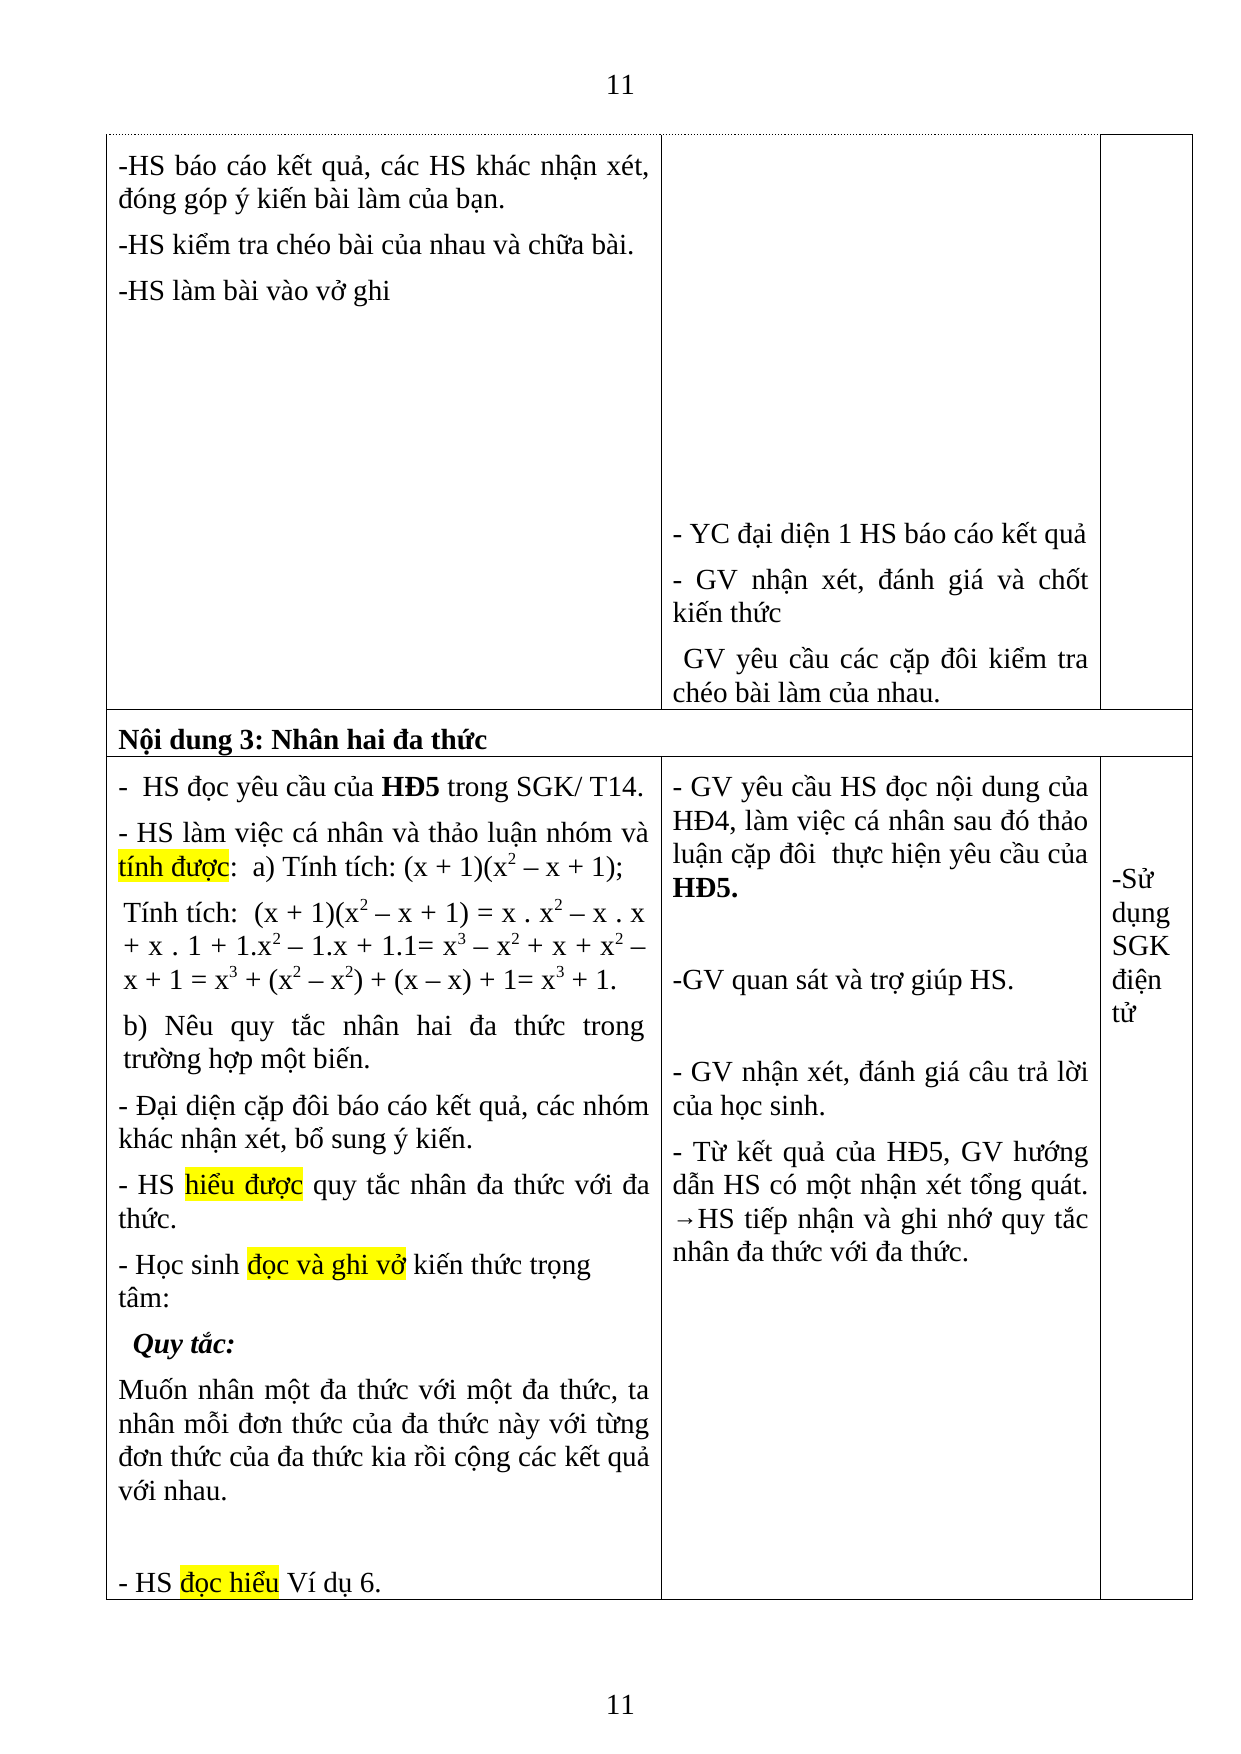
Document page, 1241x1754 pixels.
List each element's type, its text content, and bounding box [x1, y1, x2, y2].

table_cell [107, 757, 661, 1599]
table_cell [107, 134, 661, 709]
table_cell Nội dung 3: Nhân hai đa thức [107, 710, 1192, 756]
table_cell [1101, 757, 1192, 1599]
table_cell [1101, 135, 1192, 709]
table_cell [661, 134, 1100, 709]
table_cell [662, 757, 1100, 1599]
